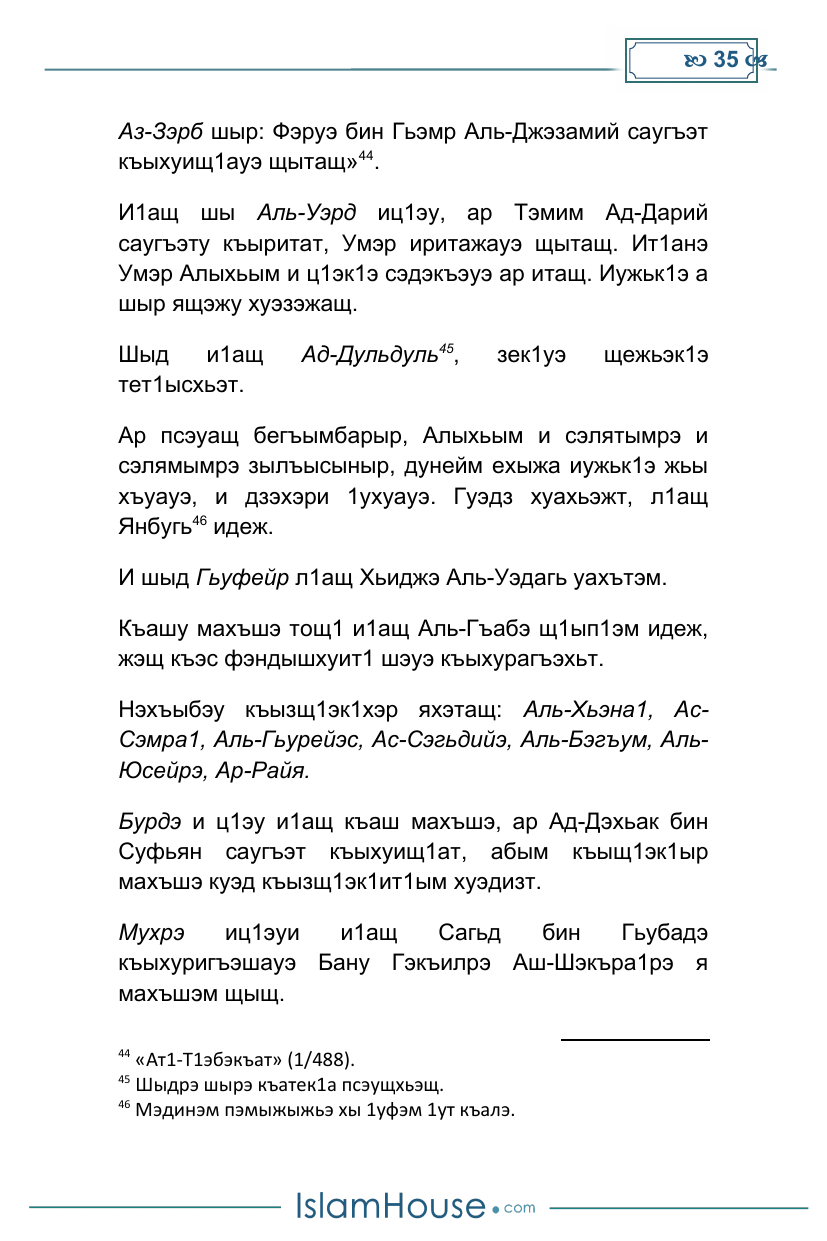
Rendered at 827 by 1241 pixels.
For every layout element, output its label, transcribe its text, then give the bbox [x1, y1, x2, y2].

picture [289, 1187, 809, 1225]
text Бурдэ и ц1эу и1ащ къаш махъшэ, ар Ад-Дэхьак бин Суфьян саугъэт къыхуищ1ат, абым къыщ1эк1ыр махъшэ куэд къызщ1эк1ит1ым хуэдизт. [118, 808, 709, 894]
text И шыд Гьуфейр л1ащ Хьиджэ Аль-Уэдагь уахътэм. [118, 564, 709, 590]
picture [22, 1186, 281, 1224]
text Ар псэуащ бегъымбарыр, Алыхьым и сэлятымрэ и сэлямымрэ зылъысыныр, дунейм ехыжа иужьк1э жьы хъуауэ, и дзэхэри 1ухуауэ. Гуэдз хуахьэжт, л1ащ Янбугь идеж. [118, 422, 709, 539]
text И1ащ шы Аль-Уэрд иц1эу, ар Тэмим Ад-Дарий саугъэту къыритат, Умэр иритажауэ щытащ. Ит1анэ Умэр Алыхьым и ц1эк1э сэдэкъэуэ ар итащ. Иужьк1э а шыр ящэжу хуэзэжащ. [118, 199, 709, 316]
text Аз-Зэрб шыр: Фэруэ бин Гьэмр Аль-Джэзамий саугъэт къыхуищ1ауэ щытащ». [118, 118, 709, 175]
text Шыд и1ащ Ад-Дульдуль, зек1уэ щежьэк1э тет1ысхьэт. [118, 341, 709, 398]
text Мухрэ иц1эуи и1ащ Сагьд бин Гьубадэ къыхуригъэшауэ Бану Гэкъилрэ Аш-Шэкъра1рэ я махъшэм щыщ. [118, 919, 709, 1006]
text Нэхъыбэу къызщ1эк1хэр яхэтащ: Аль-Хьэна1, Ас-Сэмра1, Аль-Гьурейэс, Ас-Сэгьдийэ, Аль-Бэгъум, Аль-Юсейрэ, Ар-Райя. [118, 696, 709, 783]
text Къашу махъшэ тощ1 и1ащ Аль-Гъабэ щ1ып1эм идеж, жэщ къэс фэндышхуит1 шэуэ къыхурагъэхьт. [118, 615, 709, 672]
